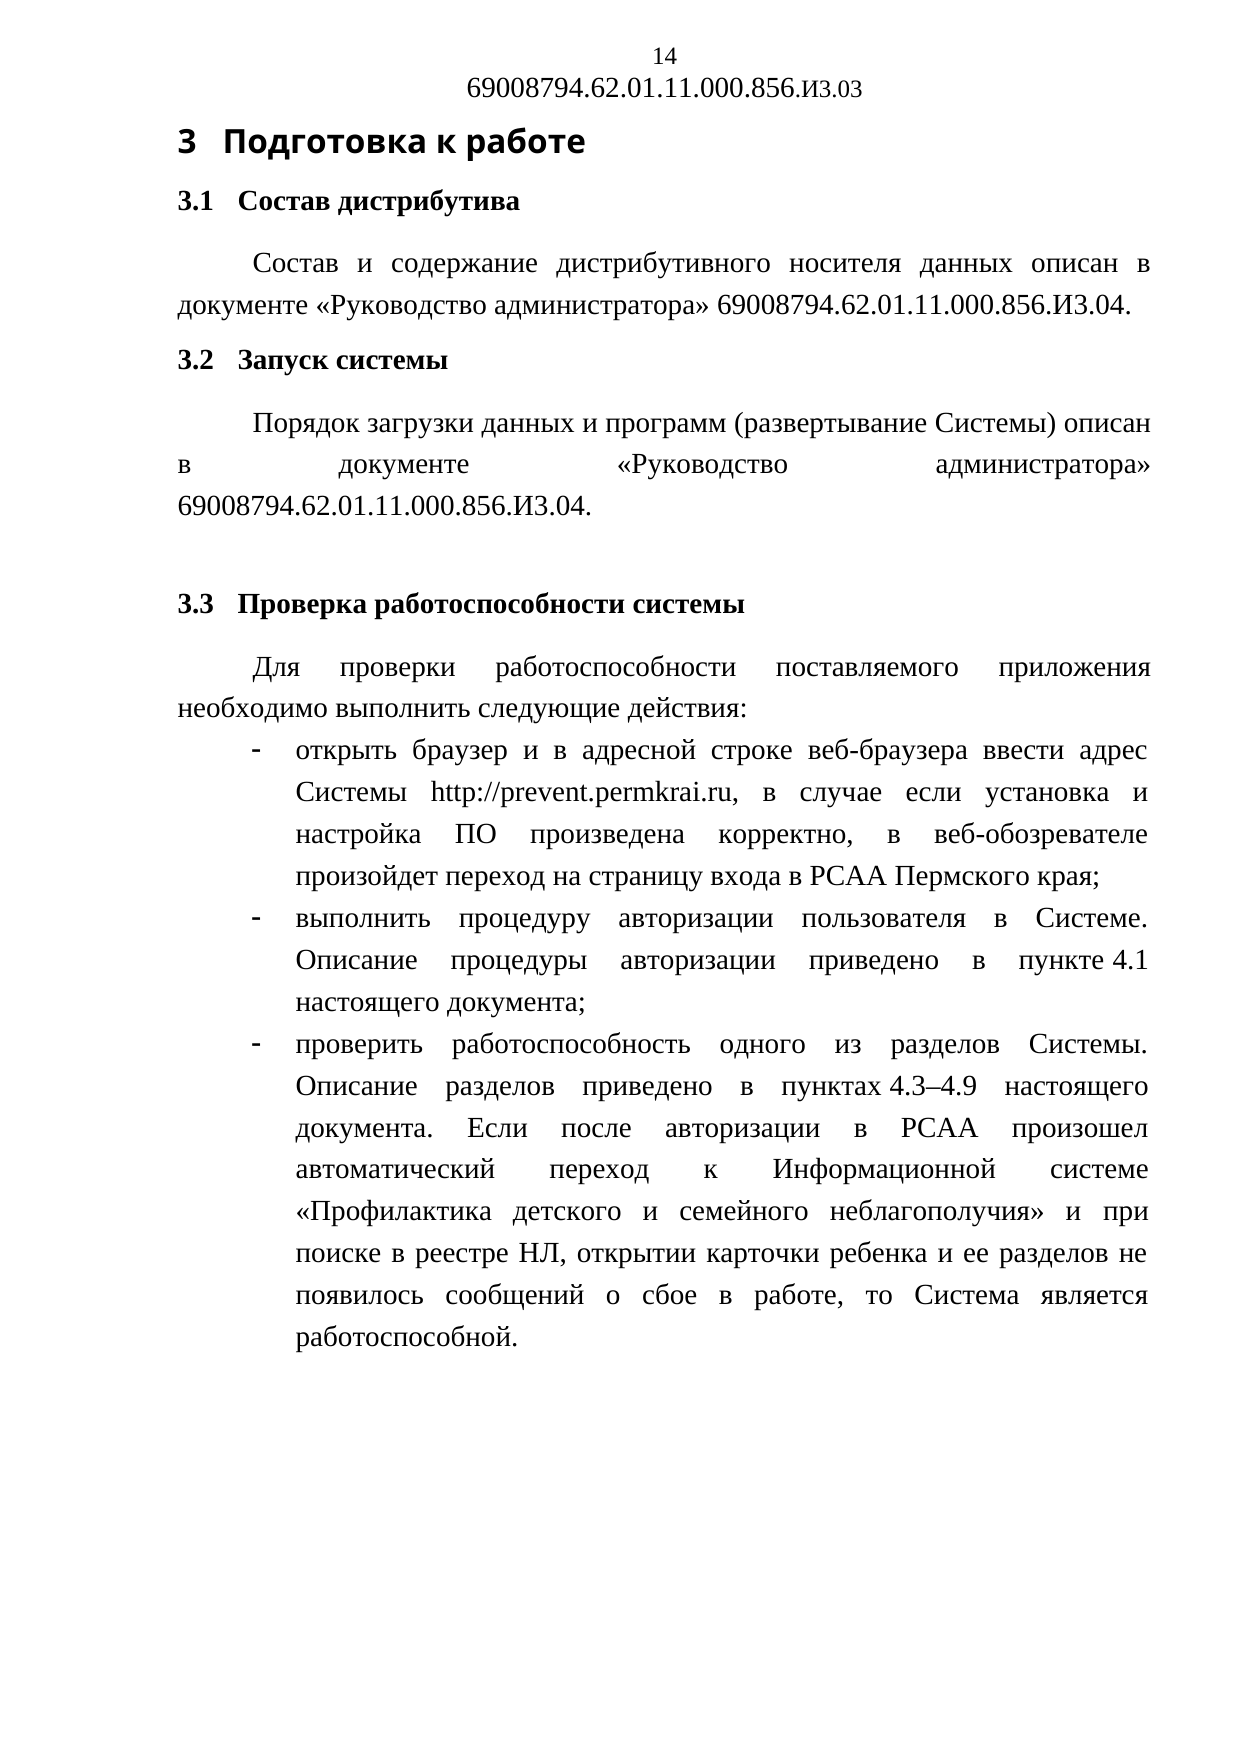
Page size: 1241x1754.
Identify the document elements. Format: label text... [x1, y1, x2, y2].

subtitle Состав дистрибутива [177, 183, 1152, 216]
list проверить работоспособность одного из разделов Системы. Описание разделов приведено в пунктах 4.3–4.9 настоящего документа. Если после авторизации в РСАА произошел автоматический переход к Информационной системе «Профилактика детского и семейного неблагополучия» и при поиске в реестре НЛ, открытии карточки ребенка и ее разделов не появилось сообщений о сбое в работе, то Система является работоспособной. [251, 1026, 1149, 1353]
text Для проверки работоспособности поставляемого приложения необходимо выполнить следующие действия: [177, 649, 1152, 724]
text Порядок загрузки данных и программ (развертывание Системы) описан в документе «Руководство администратора» 69008794.62.01.11.000.856.И3.04. [177, 405, 1152, 522]
subtitle Проверка работоспособности системы [177, 586, 1152, 619]
subtitle Запуск системы [177, 342, 1152, 375]
text Состав и содержание дистрибутивного носителя данных описан в документе «Руководство администратора» 69008794.62.01.11.000.856.И3.04. [177, 246, 1152, 321]
list выполнить процедуру авторизации пользователя в Системе. Описание процедуры авторизации приведено в пункте 4.1 настоящего документа; [251, 900, 1149, 1017]
list открыть браузер и в адресной строке веб-браузера ввести адрес Системы http://prevent.permkrai.ru, в случае если установка и настройка ПО произведена корректно, в веб-обозревателе произойдет переход на страницу входа в РСАА Пермского края; [251, 732, 1149, 892]
subtitle Подготовка к работе [177, 118, 1152, 163]
